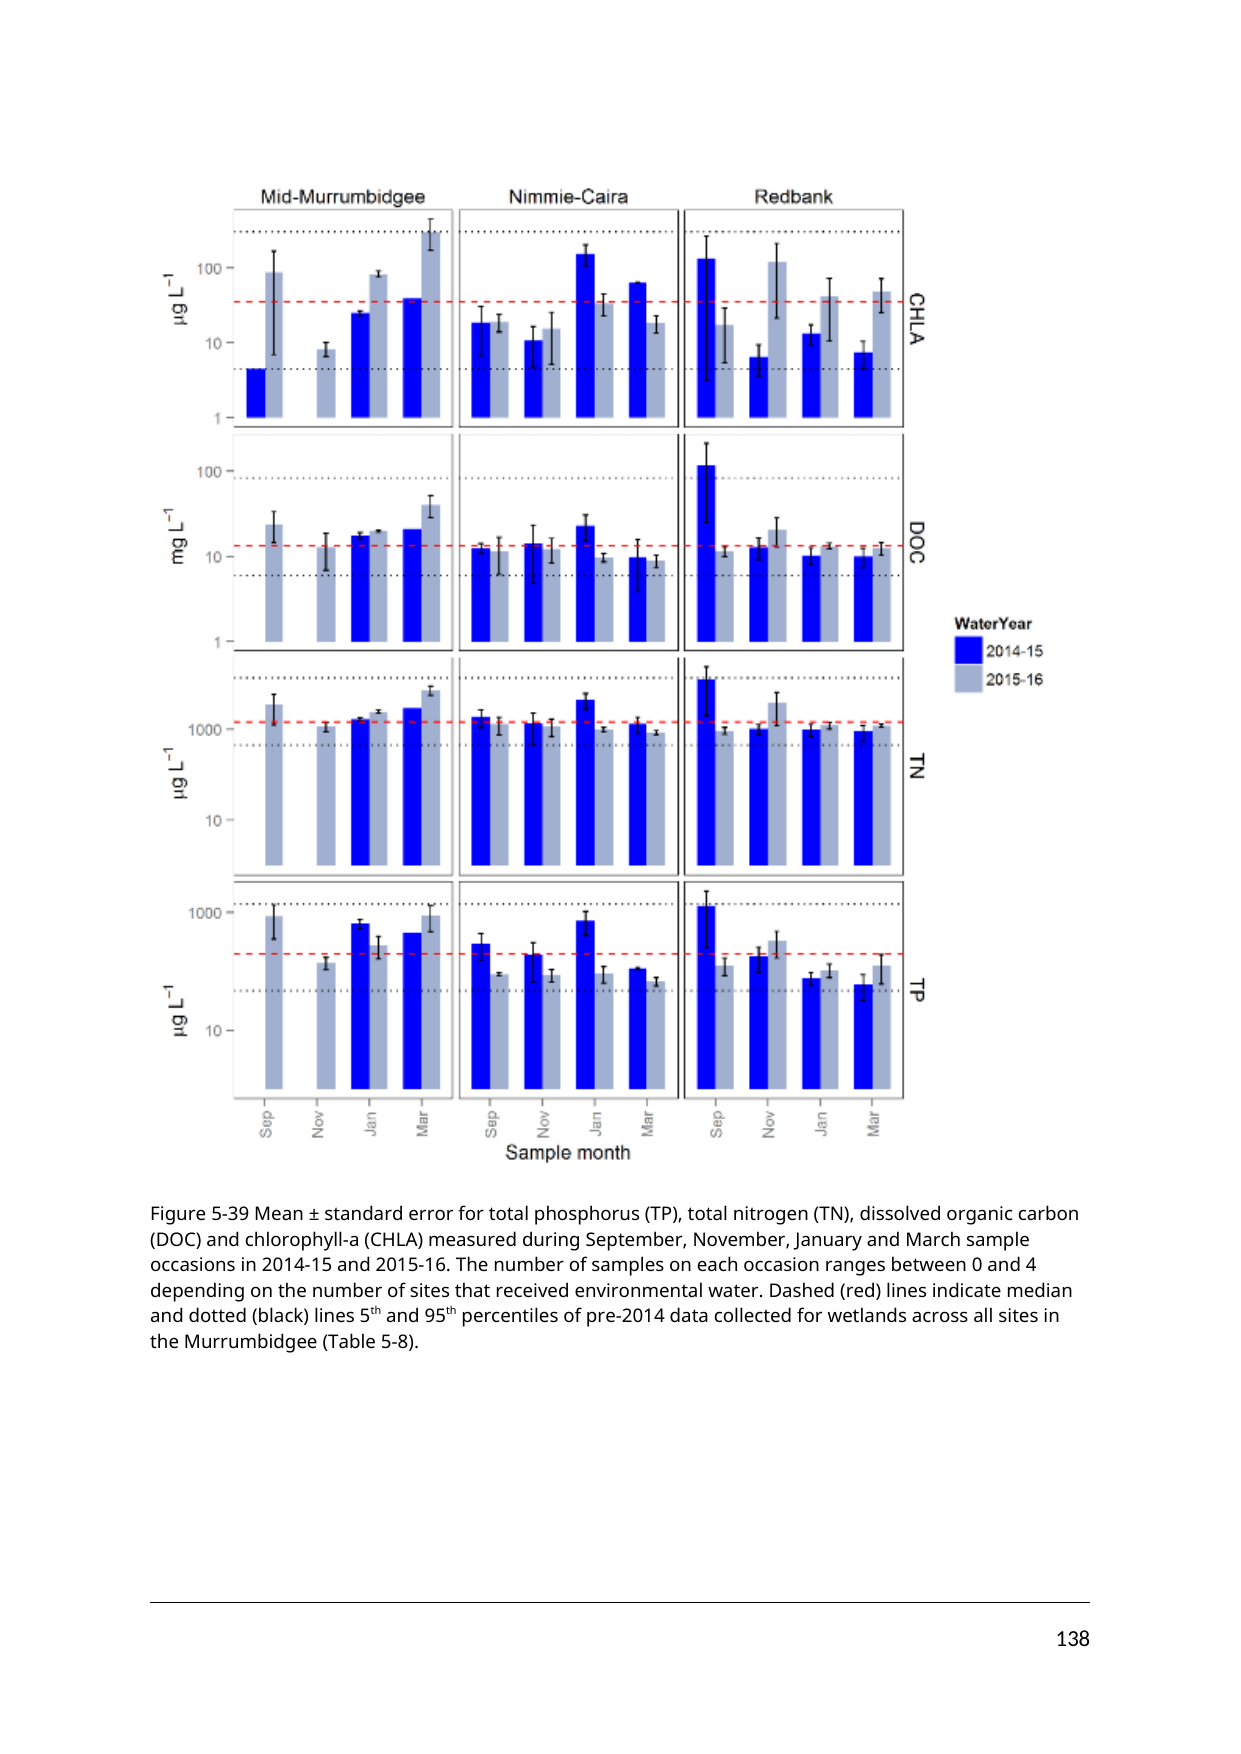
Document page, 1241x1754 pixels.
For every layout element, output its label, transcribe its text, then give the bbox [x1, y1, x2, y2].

picture [150, 159, 1089, 1177]
